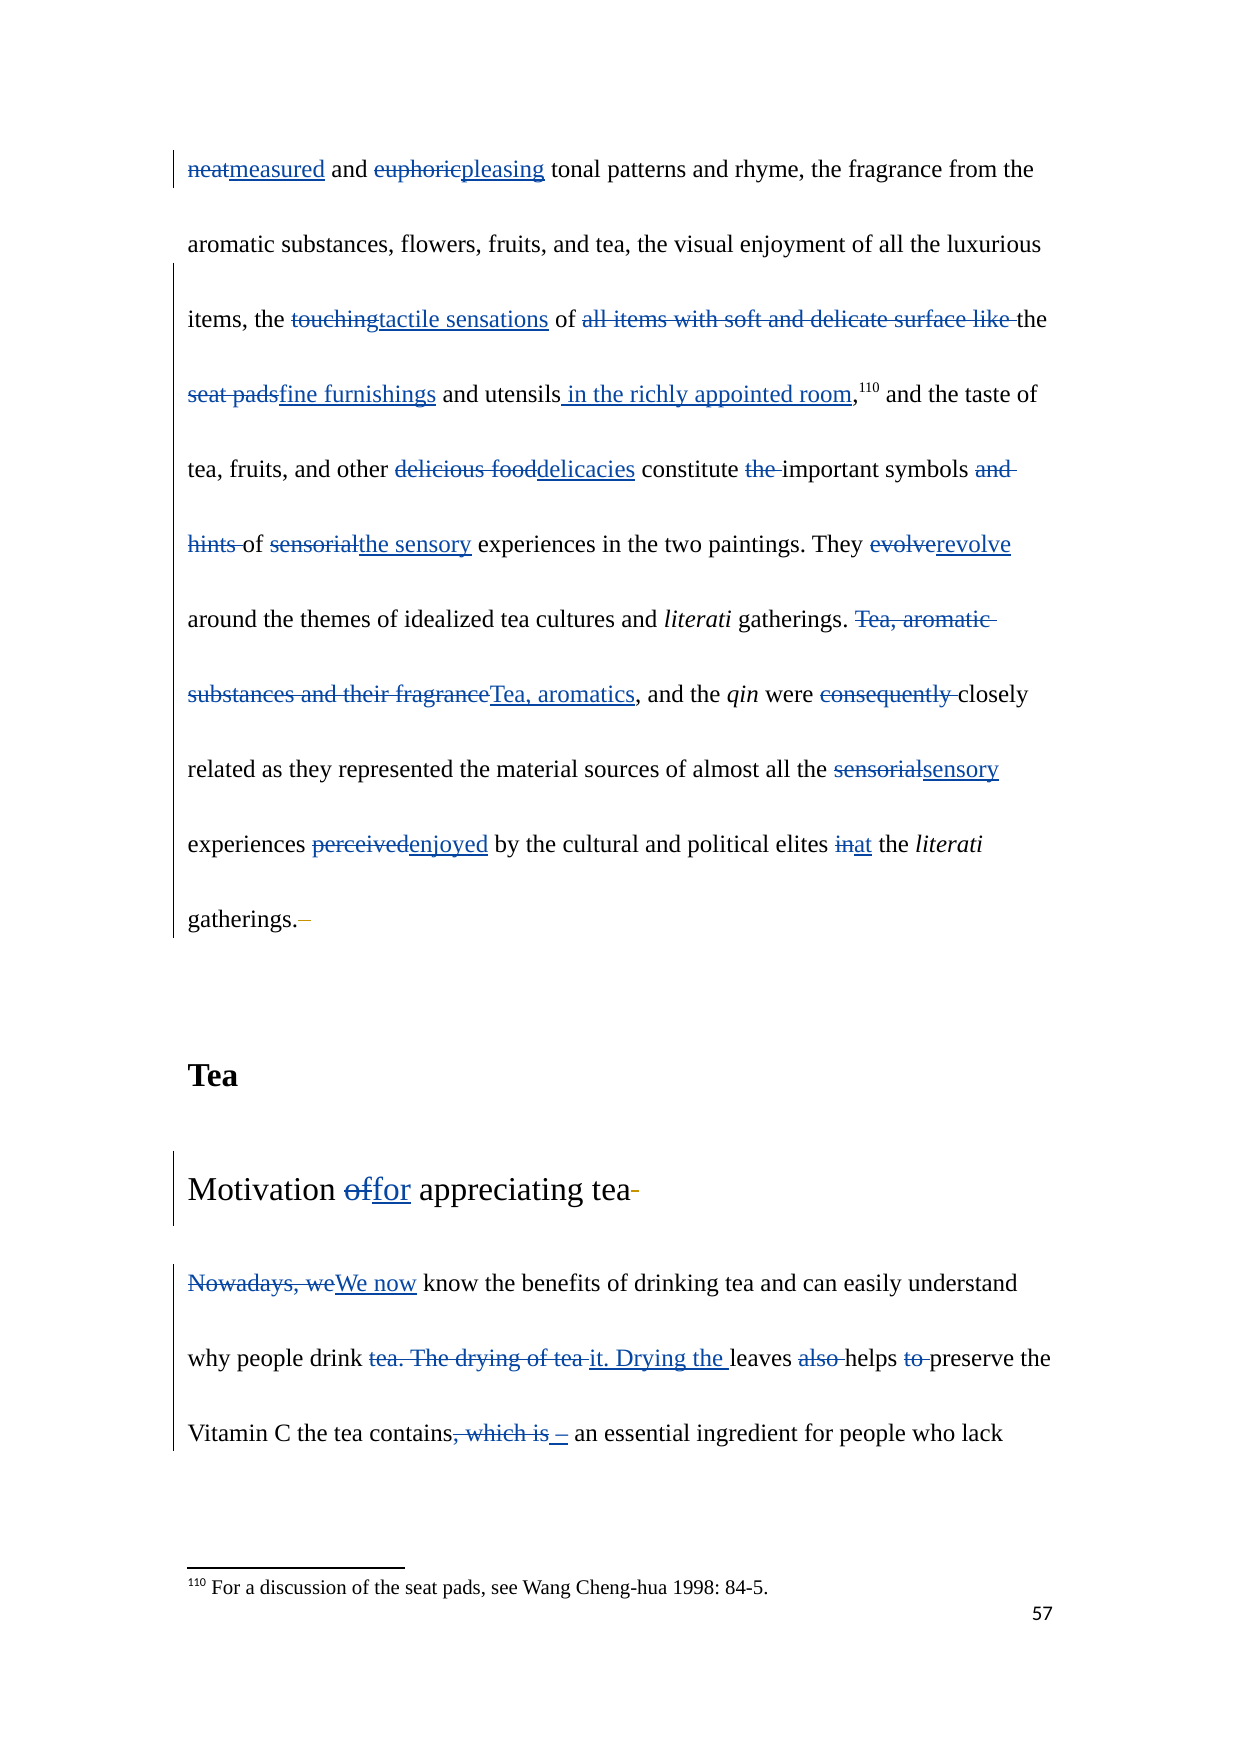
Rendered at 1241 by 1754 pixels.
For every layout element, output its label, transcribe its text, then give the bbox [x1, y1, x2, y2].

text Motivation appreciating tea [187, 1151, 1053, 1226]
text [187, 150, 1053, 937]
text Tea [187, 1037, 1053, 1112]
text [187, 1264, 1053, 1451]
